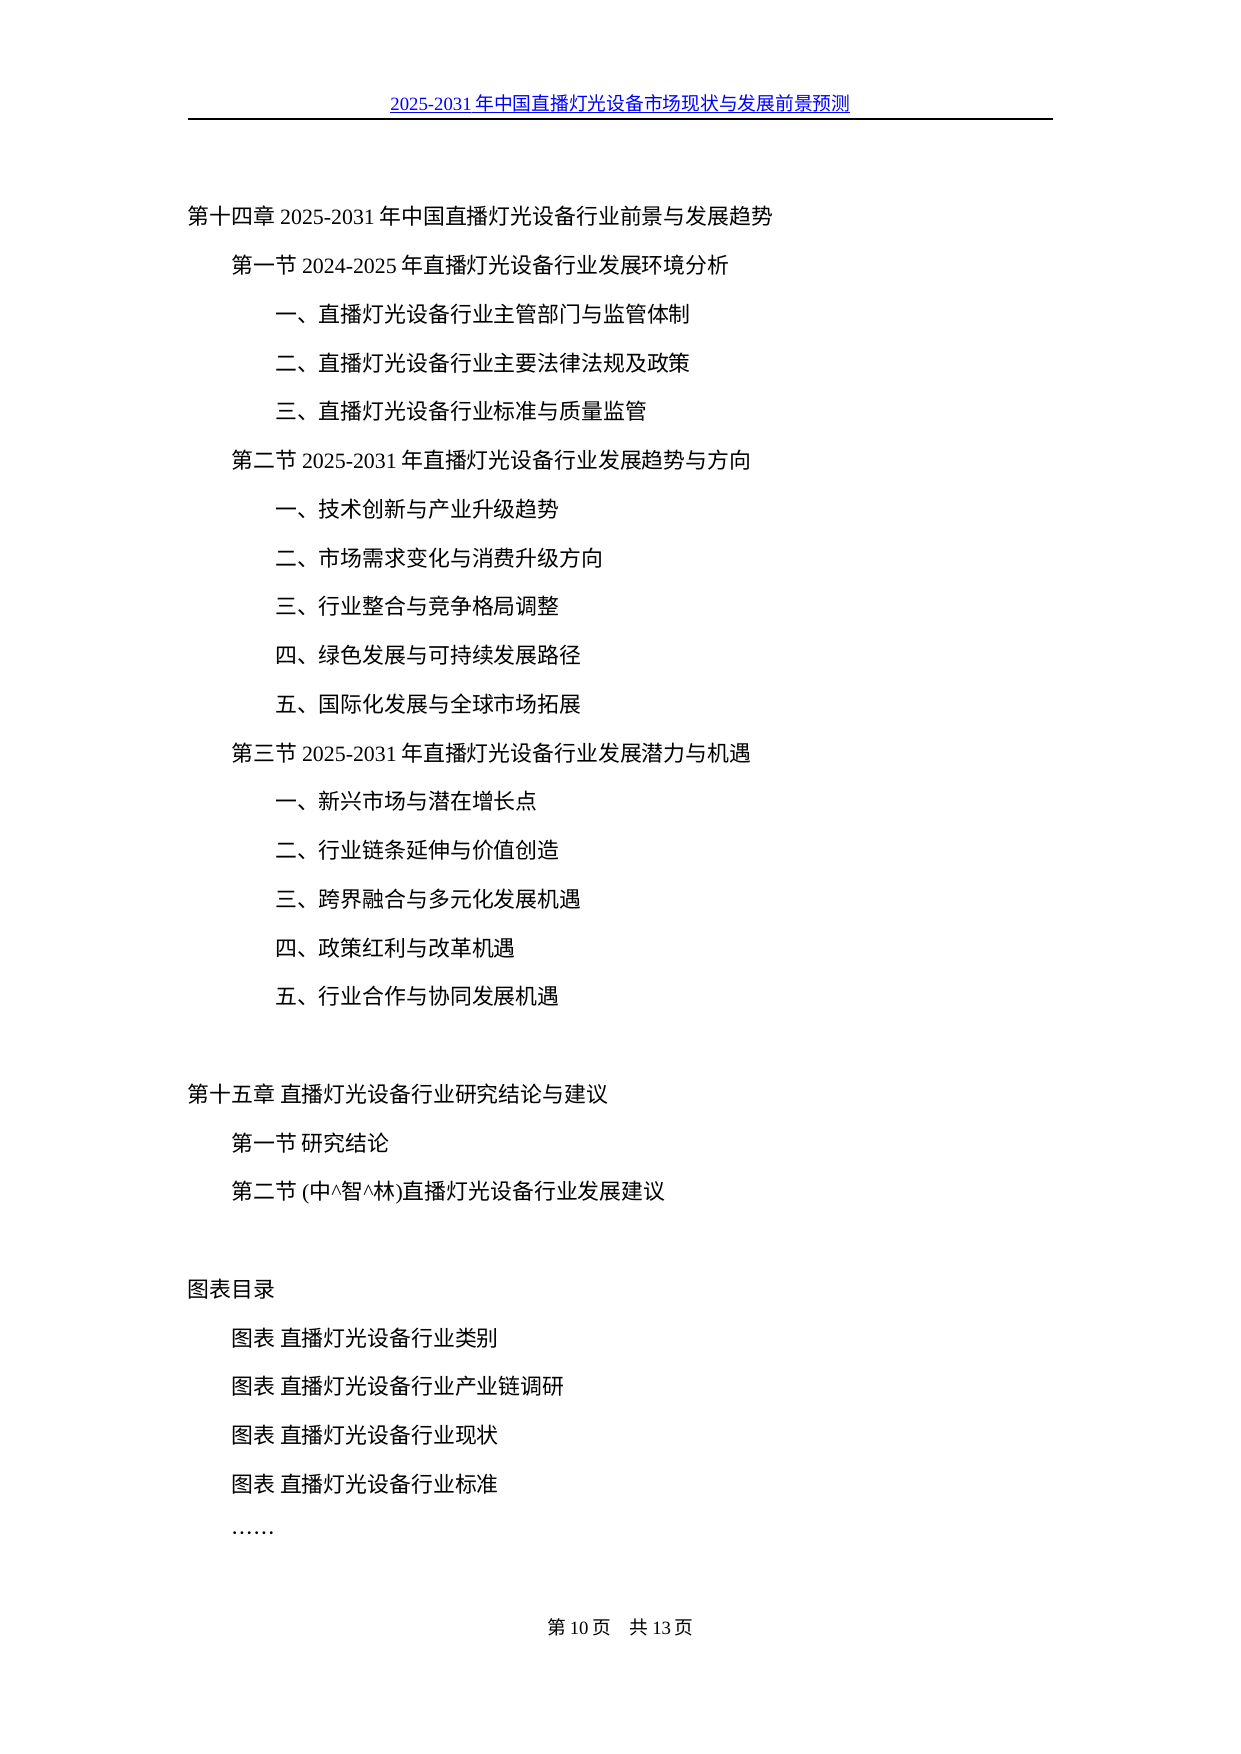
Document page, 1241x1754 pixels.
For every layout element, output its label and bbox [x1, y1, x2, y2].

text [187, 150, 1053, 1548]
